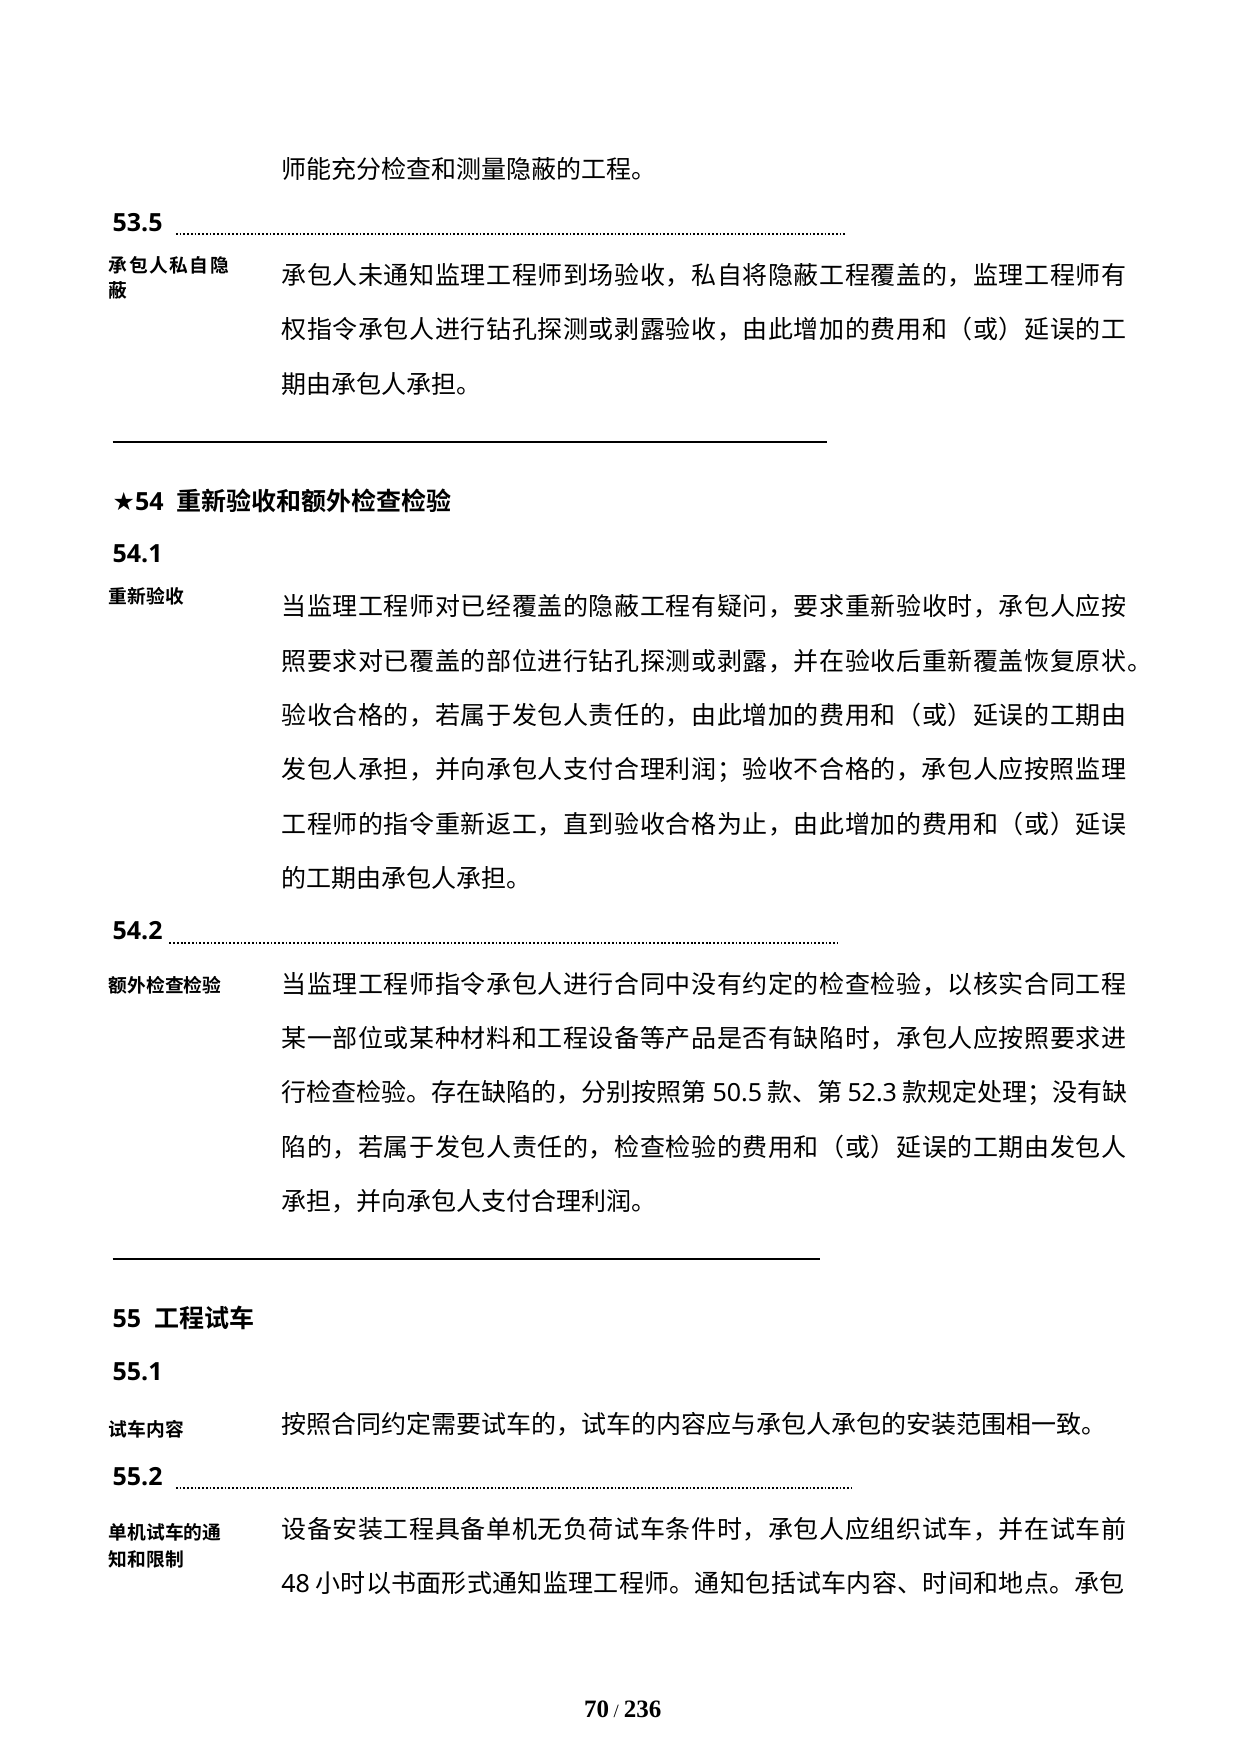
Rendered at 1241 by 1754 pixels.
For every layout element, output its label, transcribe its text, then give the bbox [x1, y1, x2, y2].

text 55.2 [112, 1458, 1128, 1493]
text 54.2 [112, 913, 1128, 947]
text 54.1 [112, 536, 1128, 570]
text 当监理工程师指令承包人进行合同中没有约定的检查检验，以核实合同工程某一部位或某种材料和工程设备等产品是否有缺陷时，承包人应按照要求进行检查检验。存在缺陷的，分别按照第50.5款、第52.3款规定处理；没有缺陷的，若属于发包人责任的，检查检验的费用和（或）延误的工期由发包人承担，并向承包人支付合理利润。 [281, 964, 1128, 1218]
text 55 工程试车 [112, 1299, 1128, 1335]
text 53.5 [112, 204, 1128, 238]
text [281, 150, 1128, 186]
text 55.1 [112, 1353, 1128, 1387]
text 当监理工程师对已经覆盖的隐蔽工程有疑问，要求重新验收时，承包人应按照要求对已覆盖的部位进行钻孔探测或剥露，并在验收后重新覆盖恢复原状。验收合格的，若属于发包人责任的，由此增加的费用和（或）延误的工期由发包人承担，并向承包人支付合理利润；验收不合格的，承包人应按照监理工程师的指令重新返工，直到验收合格为止，由此增加的费用和（或）延误的工期由承包人承担。 [281, 587, 1128, 895]
text 承包人未通知监理工程师到场验收，私自将隐蔽工程覆盖的，监理工程师有权指令承包人进行钻孔探测或剥露验收，由此增加的费用和（或）延误的工期由承包人承担。 [281, 255, 1128, 400]
text ★54 重新验收和额外检查检验 [112, 481, 1128, 518]
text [281, 1509, 1128, 1600]
text 按照合同约定需要试车的，试车的内容应与承包人承包的安装范围相一致。 [281, 1404, 1128, 1440]
